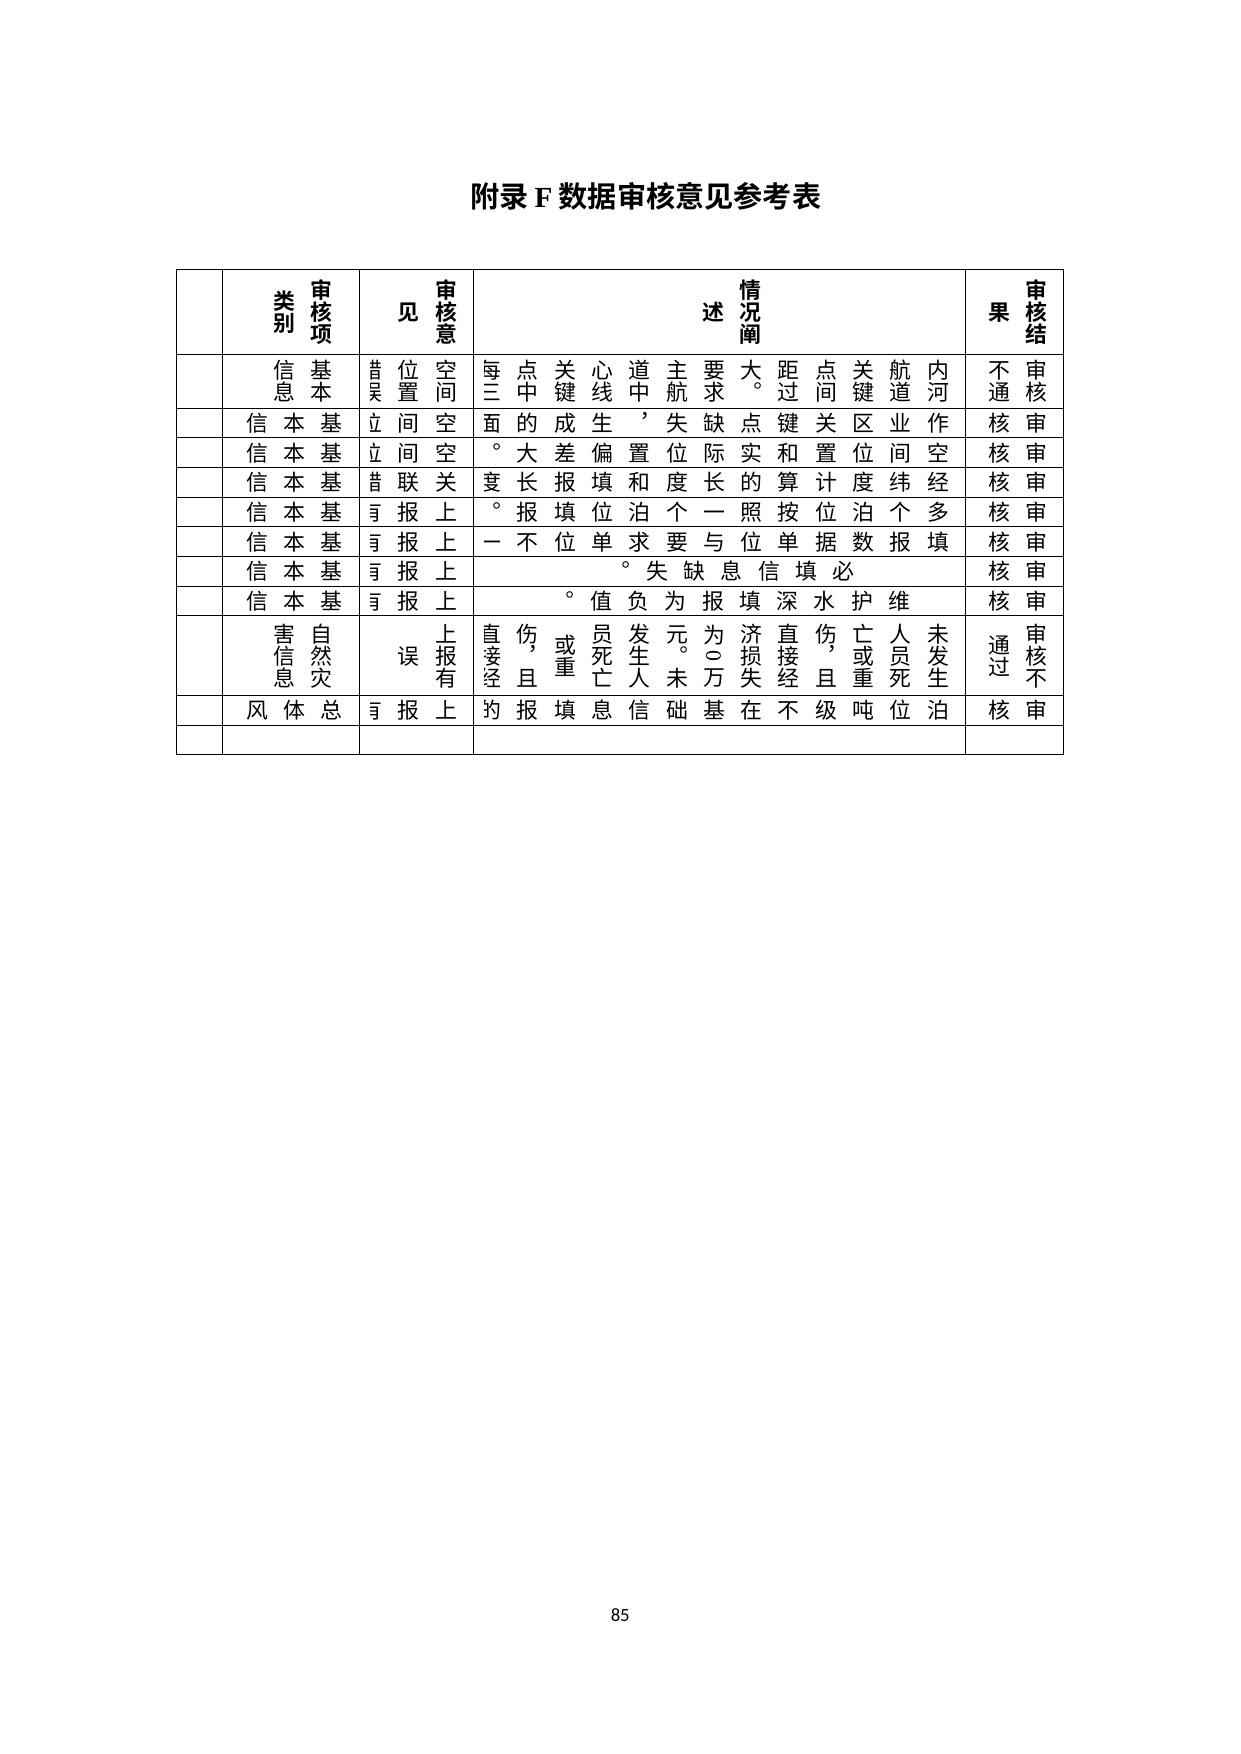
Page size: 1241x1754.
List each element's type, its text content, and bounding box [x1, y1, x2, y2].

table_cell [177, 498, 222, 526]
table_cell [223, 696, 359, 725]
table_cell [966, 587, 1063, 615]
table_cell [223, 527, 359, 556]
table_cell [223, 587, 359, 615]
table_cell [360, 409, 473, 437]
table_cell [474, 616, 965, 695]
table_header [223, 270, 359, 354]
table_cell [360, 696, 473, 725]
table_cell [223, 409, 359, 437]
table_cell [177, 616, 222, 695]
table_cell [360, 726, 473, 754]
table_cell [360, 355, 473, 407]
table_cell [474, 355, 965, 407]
subtitle 附录F 数据审核意见参考表 [238, 162, 1053, 227]
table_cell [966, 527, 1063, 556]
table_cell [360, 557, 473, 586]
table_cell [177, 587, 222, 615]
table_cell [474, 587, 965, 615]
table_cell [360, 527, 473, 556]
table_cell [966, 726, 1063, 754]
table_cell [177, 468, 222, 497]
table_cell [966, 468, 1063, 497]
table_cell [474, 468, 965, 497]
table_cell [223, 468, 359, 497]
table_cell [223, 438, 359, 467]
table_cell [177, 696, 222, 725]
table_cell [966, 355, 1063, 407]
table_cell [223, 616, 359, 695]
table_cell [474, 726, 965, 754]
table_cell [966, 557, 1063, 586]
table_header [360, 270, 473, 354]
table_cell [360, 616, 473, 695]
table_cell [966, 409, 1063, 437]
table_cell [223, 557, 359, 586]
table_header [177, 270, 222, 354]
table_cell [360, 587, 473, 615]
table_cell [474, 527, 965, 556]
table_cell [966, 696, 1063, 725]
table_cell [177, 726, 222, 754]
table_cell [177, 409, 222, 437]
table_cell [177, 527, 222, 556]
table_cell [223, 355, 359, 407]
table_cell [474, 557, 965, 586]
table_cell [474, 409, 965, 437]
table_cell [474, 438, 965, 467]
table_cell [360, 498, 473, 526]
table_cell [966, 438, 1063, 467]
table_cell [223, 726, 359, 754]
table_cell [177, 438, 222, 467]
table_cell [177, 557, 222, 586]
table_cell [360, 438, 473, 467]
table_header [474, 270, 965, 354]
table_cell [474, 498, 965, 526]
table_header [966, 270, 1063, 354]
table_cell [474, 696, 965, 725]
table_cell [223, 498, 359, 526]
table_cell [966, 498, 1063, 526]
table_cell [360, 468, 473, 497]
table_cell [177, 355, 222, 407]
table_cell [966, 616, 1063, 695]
